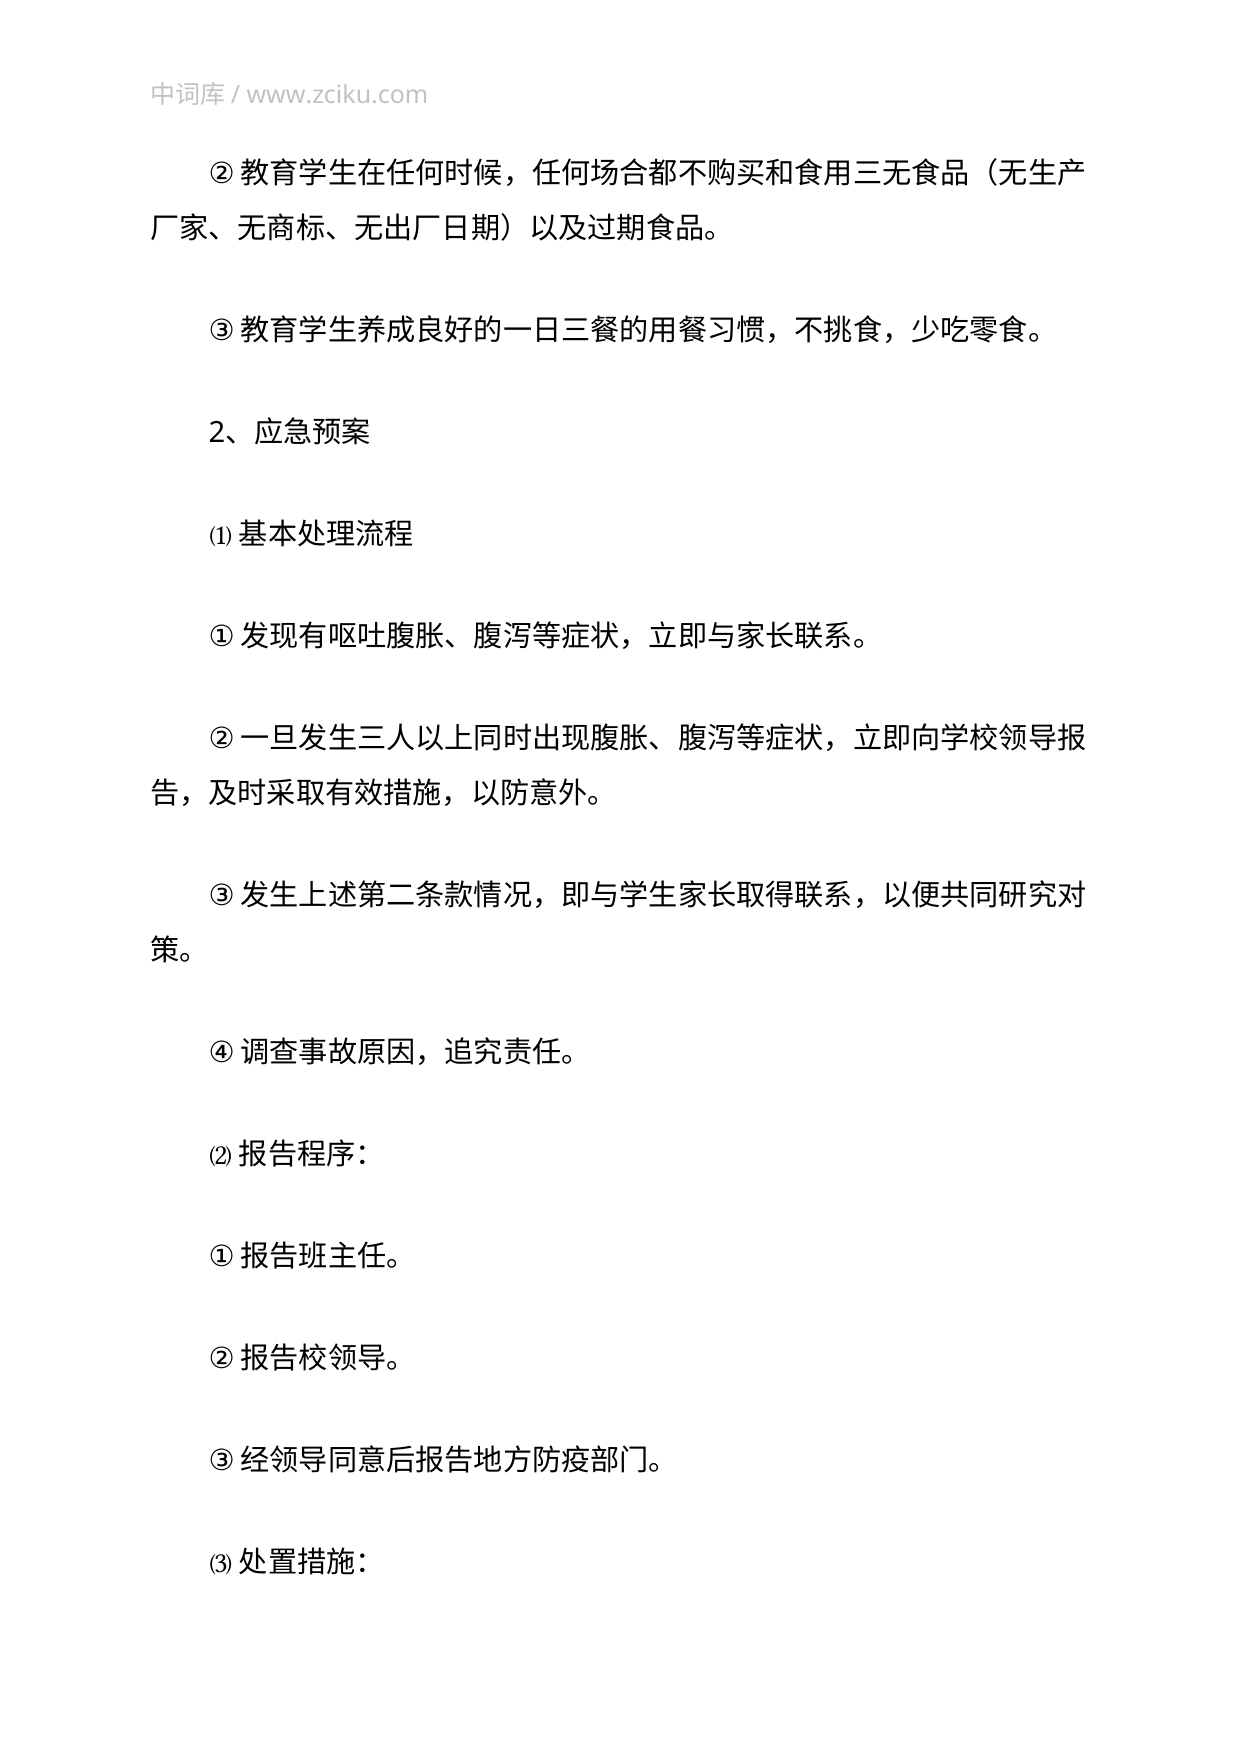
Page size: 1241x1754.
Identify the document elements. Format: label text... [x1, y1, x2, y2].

text 2、应急预案 [150, 409, 1090, 451]
text ③发生上述第二条款情况，即与学生家长取得联系，以便共同研究对策。 [150, 871, 1090, 969]
text ②教育学生在任何时候，任何场合都不购买和食用三无食品（无生产厂家、无商标、无出厂日期）以及过期食品。 [150, 150, 1090, 247]
text ②报告校领导。 [150, 1334, 1090, 1377]
text ⑶处置措施： [150, 1538, 1090, 1581]
text ①报告班主任。 [150, 1232, 1090, 1274]
text ⑵报告程序： [150, 1130, 1090, 1173]
text ⑴基本处理流程 [150, 511, 1090, 553]
text ③教育学生养成良好的一日三餐的用餐习惯，不挑食，少吃零食。 [150, 307, 1090, 349]
text ②一旦发生三人以上同时出现腹胀、腹泻等症状，立即向学校领导报告，及时采取有效措施，以防意外。 [150, 715, 1090, 812]
text ①发现有呕吐腹胀、腹泻等症状，立即与家长联系。 [150, 613, 1090, 655]
text ④调查事故原因，追究责任。 [150, 1028, 1090, 1071]
text ③经领导同意后报告地方防疫部门。 [150, 1436, 1090, 1478]
